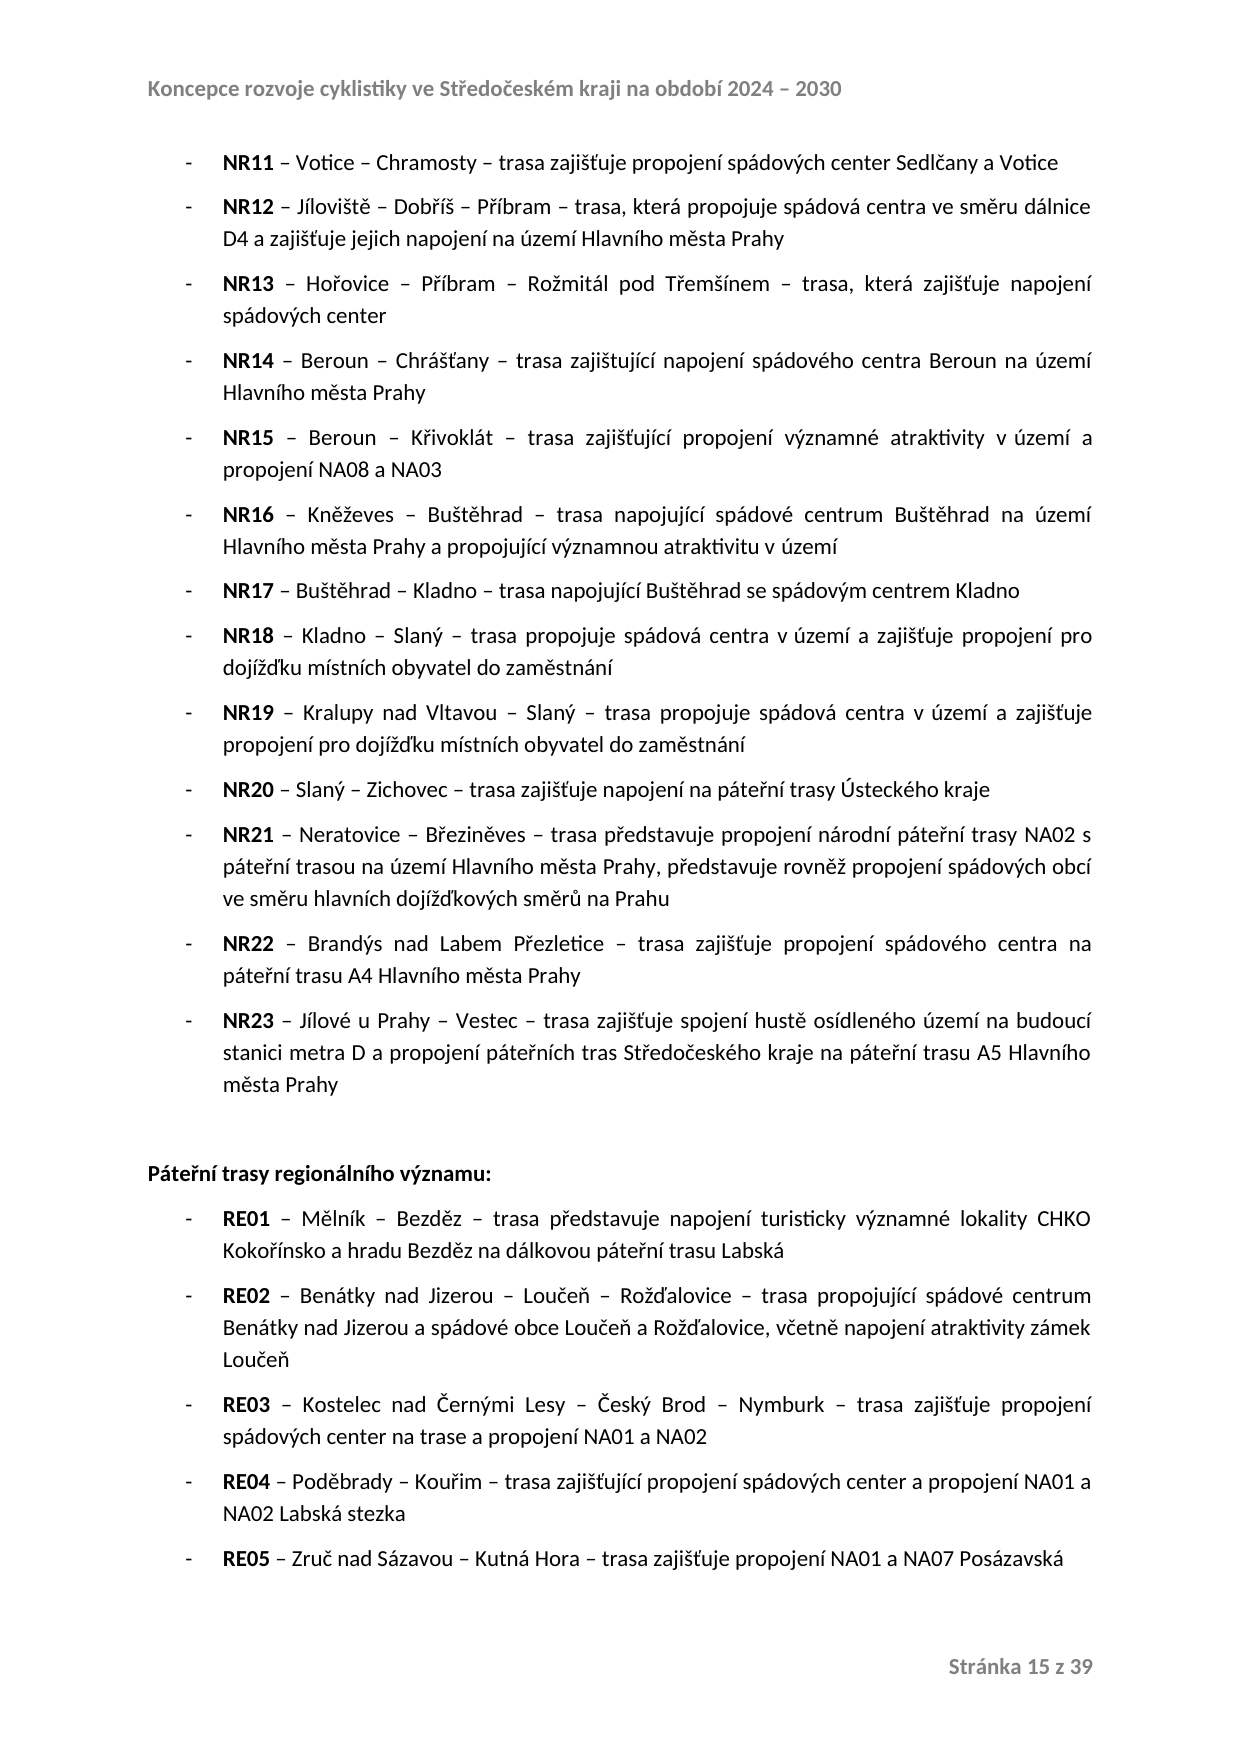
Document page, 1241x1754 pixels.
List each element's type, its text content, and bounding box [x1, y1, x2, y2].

list NR21 – Neratovice – Březiněves – trasa představuje propojení národní páteřní trasy NA02 s páteřní trasou na území Hlavního města Prahy, představuje rovněž propojení spádových obcí ve směru hlavních dojížďkových směrů na Prahu [185, 820, 1093, 912]
list NR11 – Votice – Chramosty – trasa zajišťuje propojení spádových center Sedlčany a Votice [185, 148, 1093, 176]
list NR16 – Kněževes – Buštěhrad – trasa napojující spádové centrum Buštěhrad na území Hlavního města Prahy a propojující významnou atraktivitu v území [185, 500, 1093, 560]
list NR12 – Jíloviště – Dobříš – Příbram – trasa, která propojuje spádová centra ve směru dálnice D4 a zajišťuje jejich napojení na území Hlavního města Prahy [185, 192, 1093, 252]
list NR23 – Jílové u Prahy – Vestec – trasa zajišťuje spojení hustě osídleného území na budoucí stanici metra D a propojení páteřních tras Středočeského kraje na páteřní trasu A5 Hlavního města Prahy [185, 1006, 1093, 1098]
list RE02 – Benátky nad Jizerou – Loučeň – Rožďalovice – trasa propojující spádové centrum Benátky nad Jizerou a spádové obce Loučeň a Rožďalovice, včetně napojení atraktivity zámek Loučeň [185, 1281, 1093, 1373]
list RE03 – Kostelec nad Černými Lesy – Český Brod – Nymburk – trasa zajišťuje propojení spádových center na trase a propojení NA01 a NA02 [185, 1390, 1093, 1450]
list NR17 – Buštěhrad – Kladno – trasa napojující Buštěhrad se spádovým centrem Kladno [185, 577, 1093, 605]
list NR18 – Kladno – Slaný – trasa propojuje spádová centra v území a zajišťuje propojení pro dojížďku místních obyvatel do zaměstnání [185, 621, 1093, 682]
list NR22 – Brandýs nad Labem Přezletice – trasa zajišťuje propojení spádového centra na páteřní trasu A4 Hlavního města Prahy [185, 929, 1093, 989]
list NR14 – Beroun – Chrášťany – trasa zajištující napojení spádového centra Beroun na území Hlavního města Prahy [185, 346, 1093, 406]
text Páteřní trasy regionálního významu: [148, 1159, 1093, 1187]
list RE04 – Poděbrady – Kouřim – trasa zajišťující propojení spádových center a propojení NA01 a NA02 Labská stezka [185, 1467, 1093, 1527]
list NR13 – Hořovice – Příbram – Rožmitál pod Třemšínem – trasa, která zajišťuje napojení spádových center [185, 269, 1093, 329]
list RE05 – Zruč nad Sázavou – Kutná Hora – trasa zajišťuje propojení NA01 a NA07 Posázavská [185, 1544, 1093, 1572]
list NR15 – Beroun – Křivoklát – trasa zajišťující propojení významné atraktivity v území a propojení NA08 a NA03 [185, 423, 1093, 483]
list RE01 – Mělník – Bezděz – trasa představuje napojení turisticky významné lokality CHKO Kokořínsko a hradu Bezděz na dálkovou páteřní trasu Labská [185, 1204, 1093, 1264]
list NR19 – Kralupy nad Vltavou – Slaný – trasa propojuje spádová centra v území a zajišťuje propojení pro dojížďku místních obyvatel do zaměstnání [185, 698, 1093, 758]
list NR20 – Slaný – Zichovec – trasa zajišťuje napojení na páteřní trasy Ústeckého kraje [185, 775, 1093, 803]
